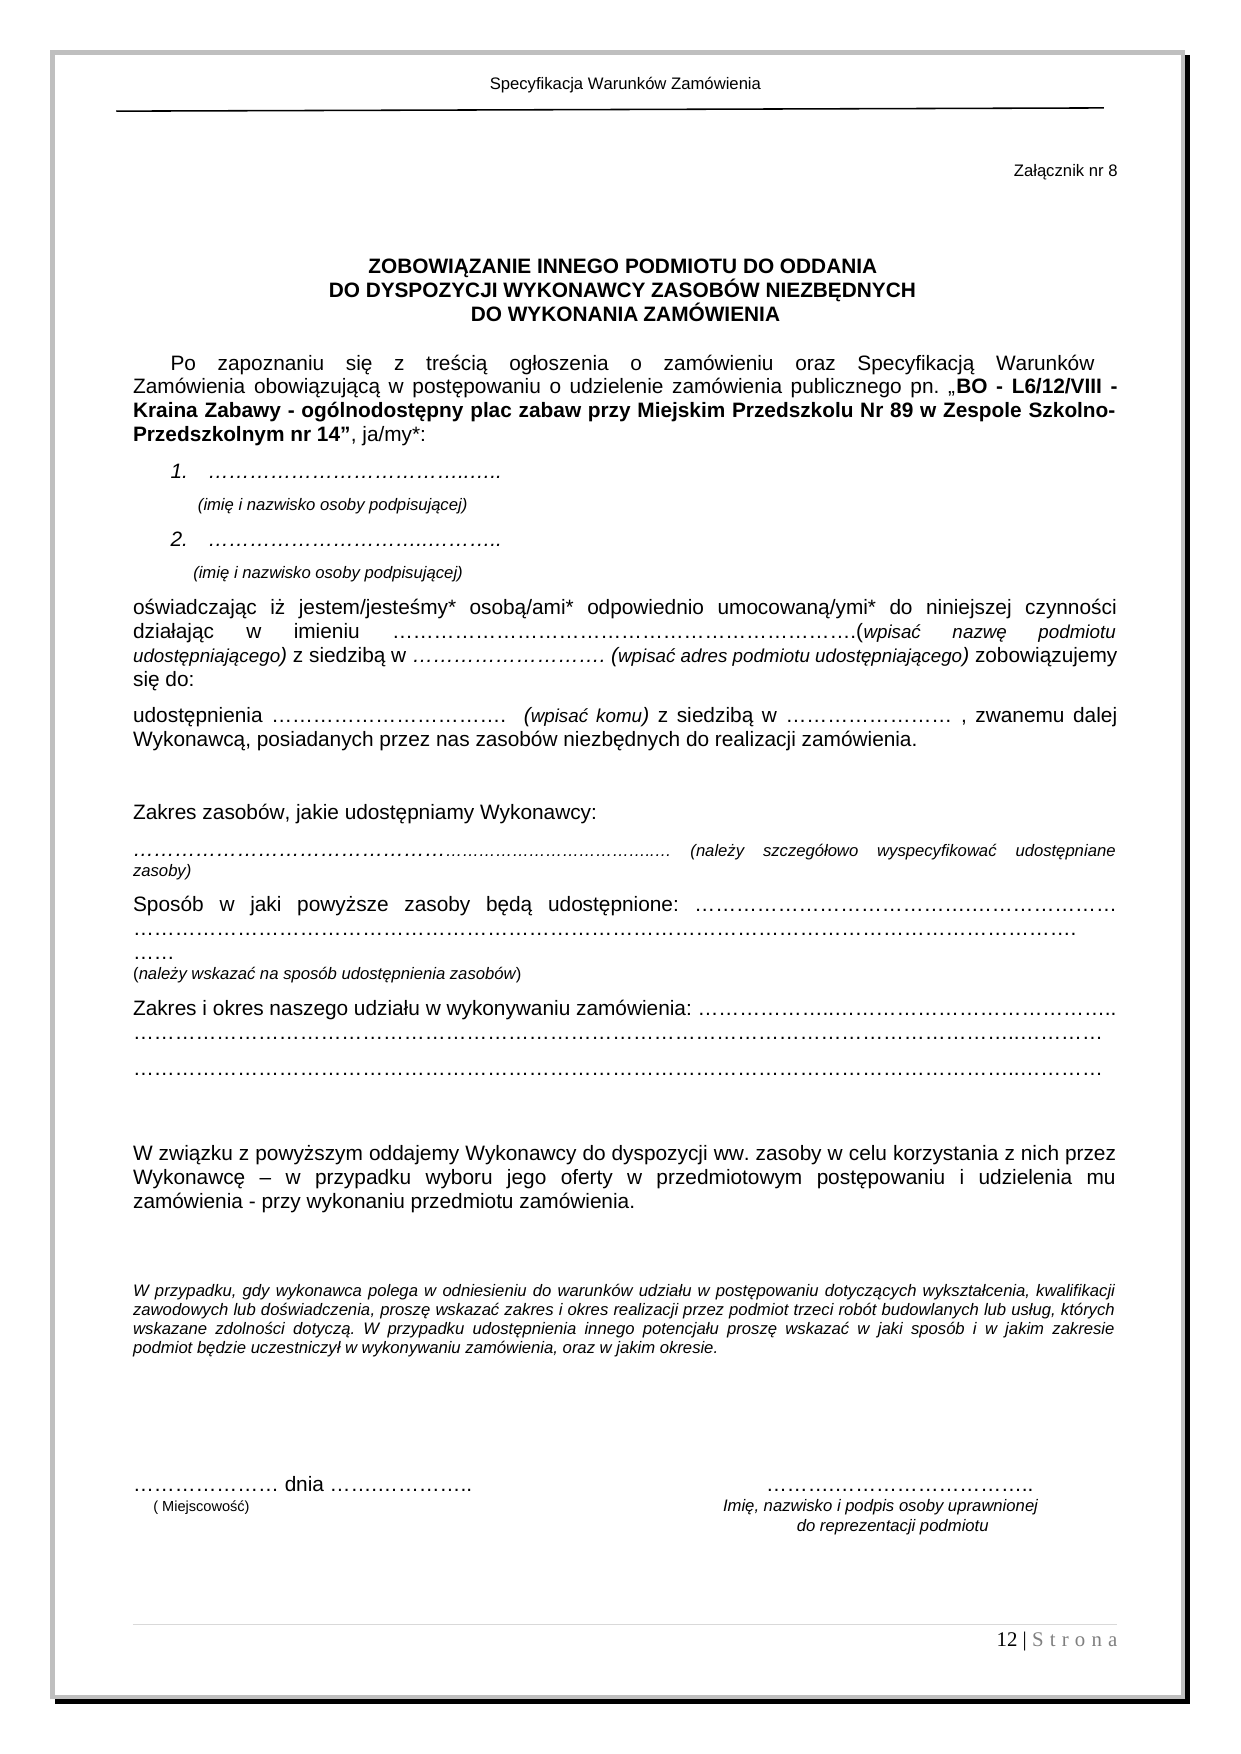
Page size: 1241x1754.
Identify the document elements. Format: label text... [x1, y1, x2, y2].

text Sposób w jaki powyższe zasoby będą udostępnione: ………………………………….………………… ……………………………………………………………………………………………………………………….…… (należy wskazać na sposób udostępnienia zasobów) [133, 892, 1117, 983]
text W przypadku, gdy wykonawca polega w odniesieniu do warunków udziału w postępowaniu dotyczących wykształcenia, kwalifikacji zawodowych lub doświadczenia, proszę wskazać zakres i okres realizacji przez podmiot trzeci robót budowlanych lub usług, których wskazane zdolności dotyczą. W przypadku udostępnienia innego potencjału proszę wskazać w jaki sposób i w jakim zakresie podmiot będzie uczestniczył w wykonywaniu zamówienia, oraz w jakim okresie. [133, 1281, 1117, 1357]
list ………………………………………………………………………..… (należy szczegółowo wyspecyfikować udostępniane zasoby) [133, 837, 1117, 880]
text do reprezentacji podmiotu [723, 1515, 1117, 1534]
text ………………………………………………………………………………………………………………..………… [133, 1056, 1117, 1128]
text W związku z powyższym oddajemy Wykonawcy do dyspozycji ww. zasoby w celu korzystania z nich przez Wykonawcę – w przypadku wyboru jego oferty w przedmiotowym postępowaniu i udzielenia mu zamówienia - przy wykonaniu przedmiotu zamówienia. [133, 1141, 1117, 1212]
text (imię i nazwisko osoby podpisującej) [133, 563, 1117, 582]
text ZOBOWIĄZANIE INNEGO PODMIOTU DO ODDANIA DO DYSPOZYCJI WYKONAWCY ZASOBÓW NIEZBĘDNYCH DO WYKONANIA ZAMÓWIENIA [133, 253, 1117, 325]
list ………………………………..….. [170, 459, 1117, 483]
text ( Miejscowość) Imię, nazwisko i podpis osoby uprawnionej [133, 1496, 1117, 1515]
text oświadczając iż jestem/jesteśmy* osobą/ami* odpowiednio umocowaną/ymi* do niniejszej czynności działając w imieniu ………………………………………………………….(wpisać nazwę podmiotu udostępniającego) z siedzibą w ………………………. (wpisać adres podmiotu udostępniającego) zobowiązujemy się do: [133, 595, 1117, 691]
text udostępnienia ……………………………. (wpisać komu) z siedzibą w …………………… , zwanemu dalej Wykonawcą, posiadanych przez nas zasobów niezbędnych do realizacji zamówienia. [133, 703, 1117, 751]
text Zakres zasobów, jakie udostępniamy Wykonawcy: [133, 800, 1117, 824]
list …………………………..……….. [170, 527, 1117, 551]
text Załącznik nr 8 [133, 160, 1117, 179]
text (imię i nazwisko osoby podpisującej) [133, 495, 1117, 514]
text Zakres i okres naszego udziału w wykonywaniu zamówienia: ………………..………………………………….. ………………………………………………………………………………………………………………..………… [133, 996, 1117, 1044]
text Po zapoznaniu się z treścią ogłoszenia o zamówieniu oraz Specyfikacją Warunków Zamówienia obowiązującą w postępowaniu o udzielenie zamówienia publicznego pn. „BO - L6/12/VIII - Kraina Zabawy - ogólnodostępny plac zabaw przy Miejskim Przedszkolu Nr 89 w Zespole Szkolno-Przedszkolnym nr 14”, ja/my*: [133, 350, 1117, 446]
text ………………… dnia …….………….. ……….……………………….. [133, 1472, 1117, 1496]
